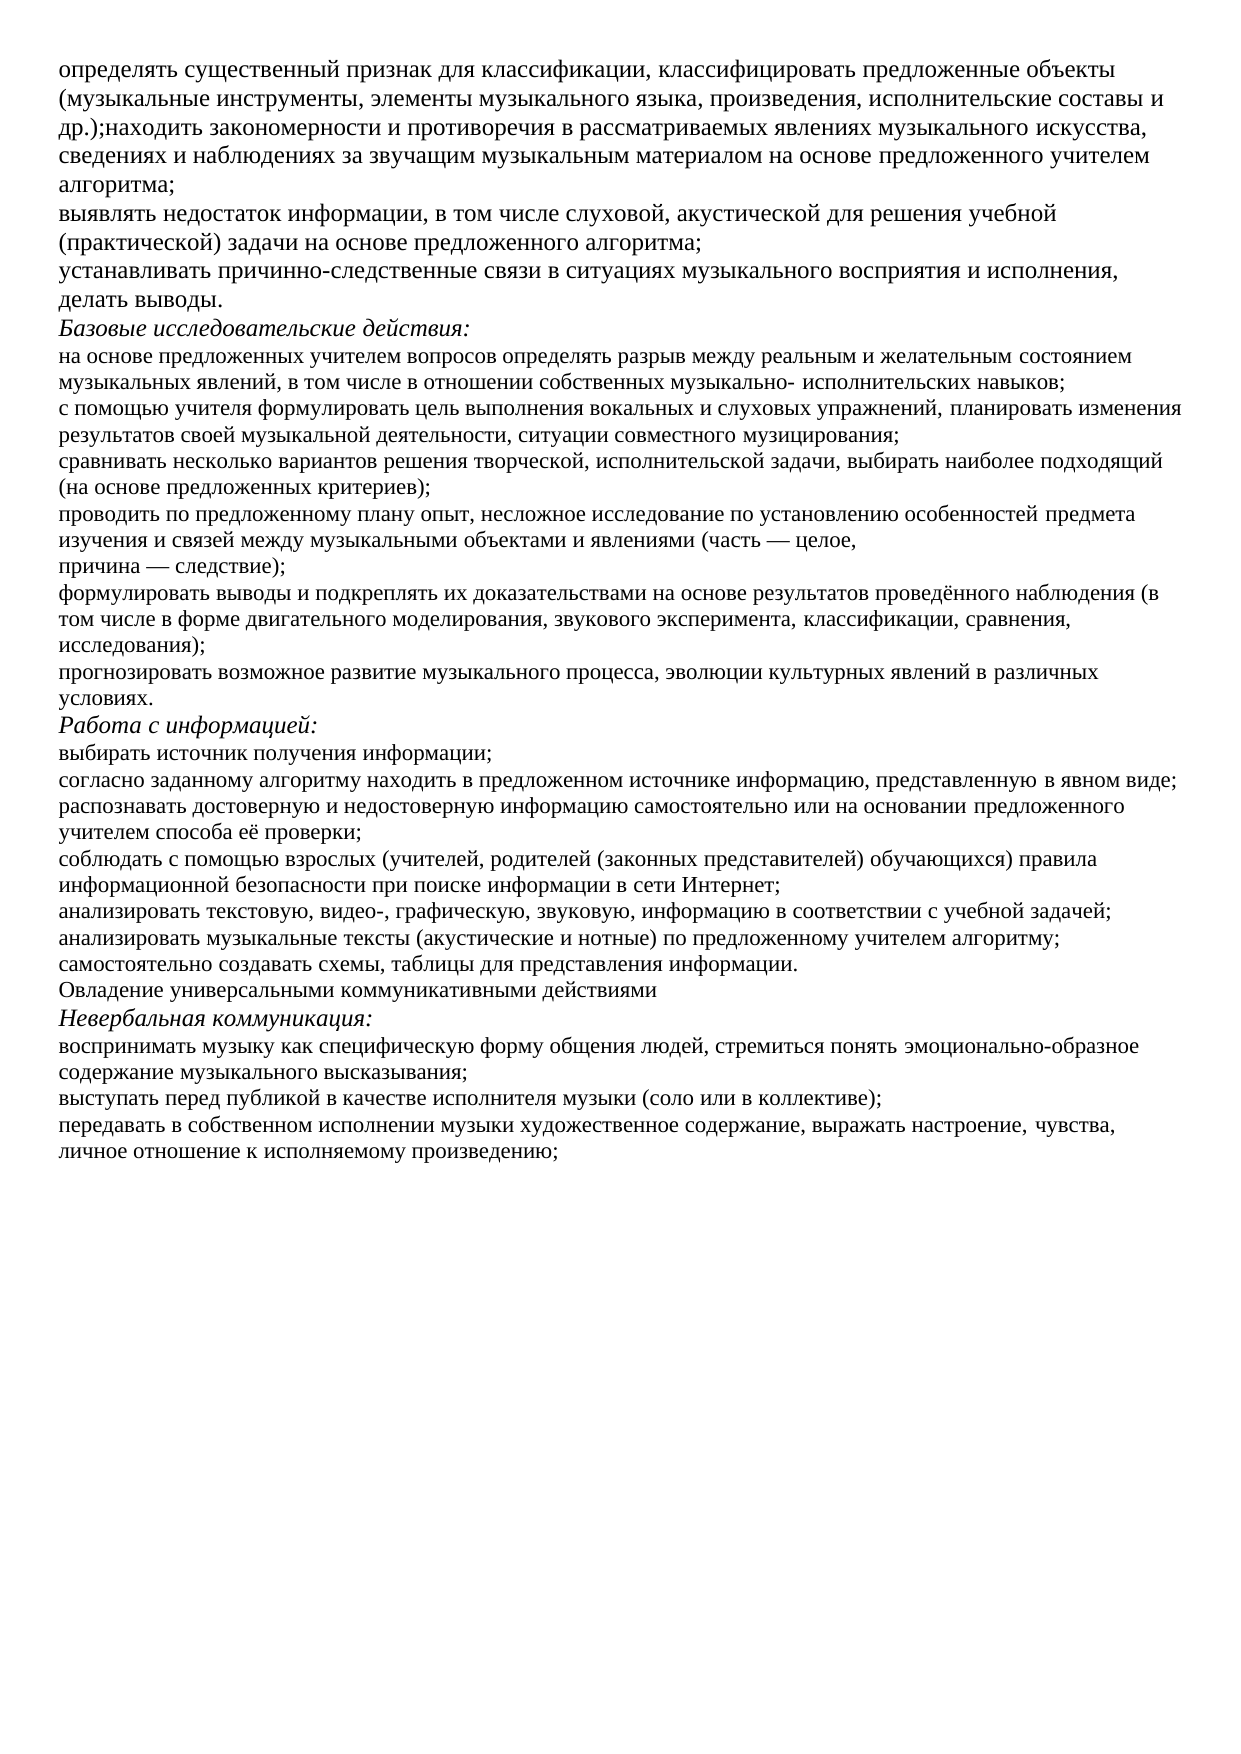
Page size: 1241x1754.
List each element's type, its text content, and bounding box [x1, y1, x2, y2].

text самостоятельно создавать схемы, таблицы для представления информации. [58, 950, 1182, 977]
text устанавливать причинно-следственные связи в ситуациях музыкального восприятия и исполнения, делать выводы. [58, 255, 1182, 313]
text на основе предложенных учителем вопросов определять разрыв между реальным и желательным состоянием музыкальных явлений, в том числе в отношении собственных музыкально- исполнительских навыков; [58, 342, 1182, 394]
text формулировать выводы и подкреплять их доказательствами на основе результатов проведённого наблюдения (в том числе в форме двигательного моделирования, звукового эксперимента, классификации, сравнения, исследования); [58, 579, 1182, 658]
text причина — следствие); [58, 552, 1182, 579]
text Работа с информацией: [58, 711, 1182, 739]
text проводить по предложенному плану опыт, несложное исследование по установлению особенностей предмета изучения и связей между музыкальными объектами и явлениями (часть — целое, [58, 500, 1182, 552]
text соблюдать с помощью взрослых (учителей, родителей (законных представителей) обучающихся) правила информационной безопасности при поиске информации в сети Интернет; [58, 845, 1182, 897]
text выявлять недостаток информации, в том числе слуховой, акустической для решения учебной (практической) задачи на основе предложенного алгоритма; [58, 198, 1182, 255]
text воспринимать музыку как специфическую форму общения людей, стремиться понять эмоционально-образное содержание музыкального высказывания; [58, 1032, 1182, 1084]
text распознавать достоверную и недостоверную информацию самостоятельно или на основании предложенного учителем способа её проверки; [58, 792, 1182, 845]
text Невербальная коммуникация: [58, 1003, 1182, 1032]
text Овладение универсальными коммуникативными действиями [58, 977, 1182, 1003]
text анализировать текстовую, видео-, графическую, звуковую, информацию в соответствии с учебной задачей; [58, 897, 1182, 924]
text сравнивать несколько вариантов решения творческой, исполнительской задачи, выбирать наиболее подходящий (на основе предложенных критериев); [58, 447, 1182, 500]
text передавать в собственном исполнении музыки художественное содержание, выражать настроение, чувства, личное отношение к исполняемому произведению; [58, 1111, 1182, 1163]
text согласно заданному алгоритму находить в предложенном источнике информацию, представленную в явном виде; [58, 766, 1182, 792]
text с помощью учителя формулировать цель выполнения вокальных и слуховых упражнений, планировать изменения результатов своей музыкальной деятельности, ситуации совместного музицирования; [58, 394, 1182, 447]
text выбирать источник получения информации; [58, 739, 1182, 766]
text прогнозировать возможное развитие музыкального процесса, эволюции культурных явлений в различных условиях. [58, 658, 1182, 711]
text анализировать музыкальные тексты (акустические и нотные) по предложенному учителем алгоритму; [58, 924, 1182, 950]
text Базовые исследовательские действия: [58, 313, 1182, 342]
text определять существенный признак для классификации, классифицировать предложенные объекты (музыкальные инструменты, элементы музыкального языка, произведения, исполнительские составы и др.);находить закономерности и противоречия в рассматриваемых явлениях музыкального искусства, сведениях и наблюдениях за звучащим музыкальным материалом на основе предложенного учителем алгоритма; [58, 54, 1182, 198]
text выступать перед публикой в качестве исполнителя музыки (соло или в коллективе); [58, 1084, 1182, 1111]
